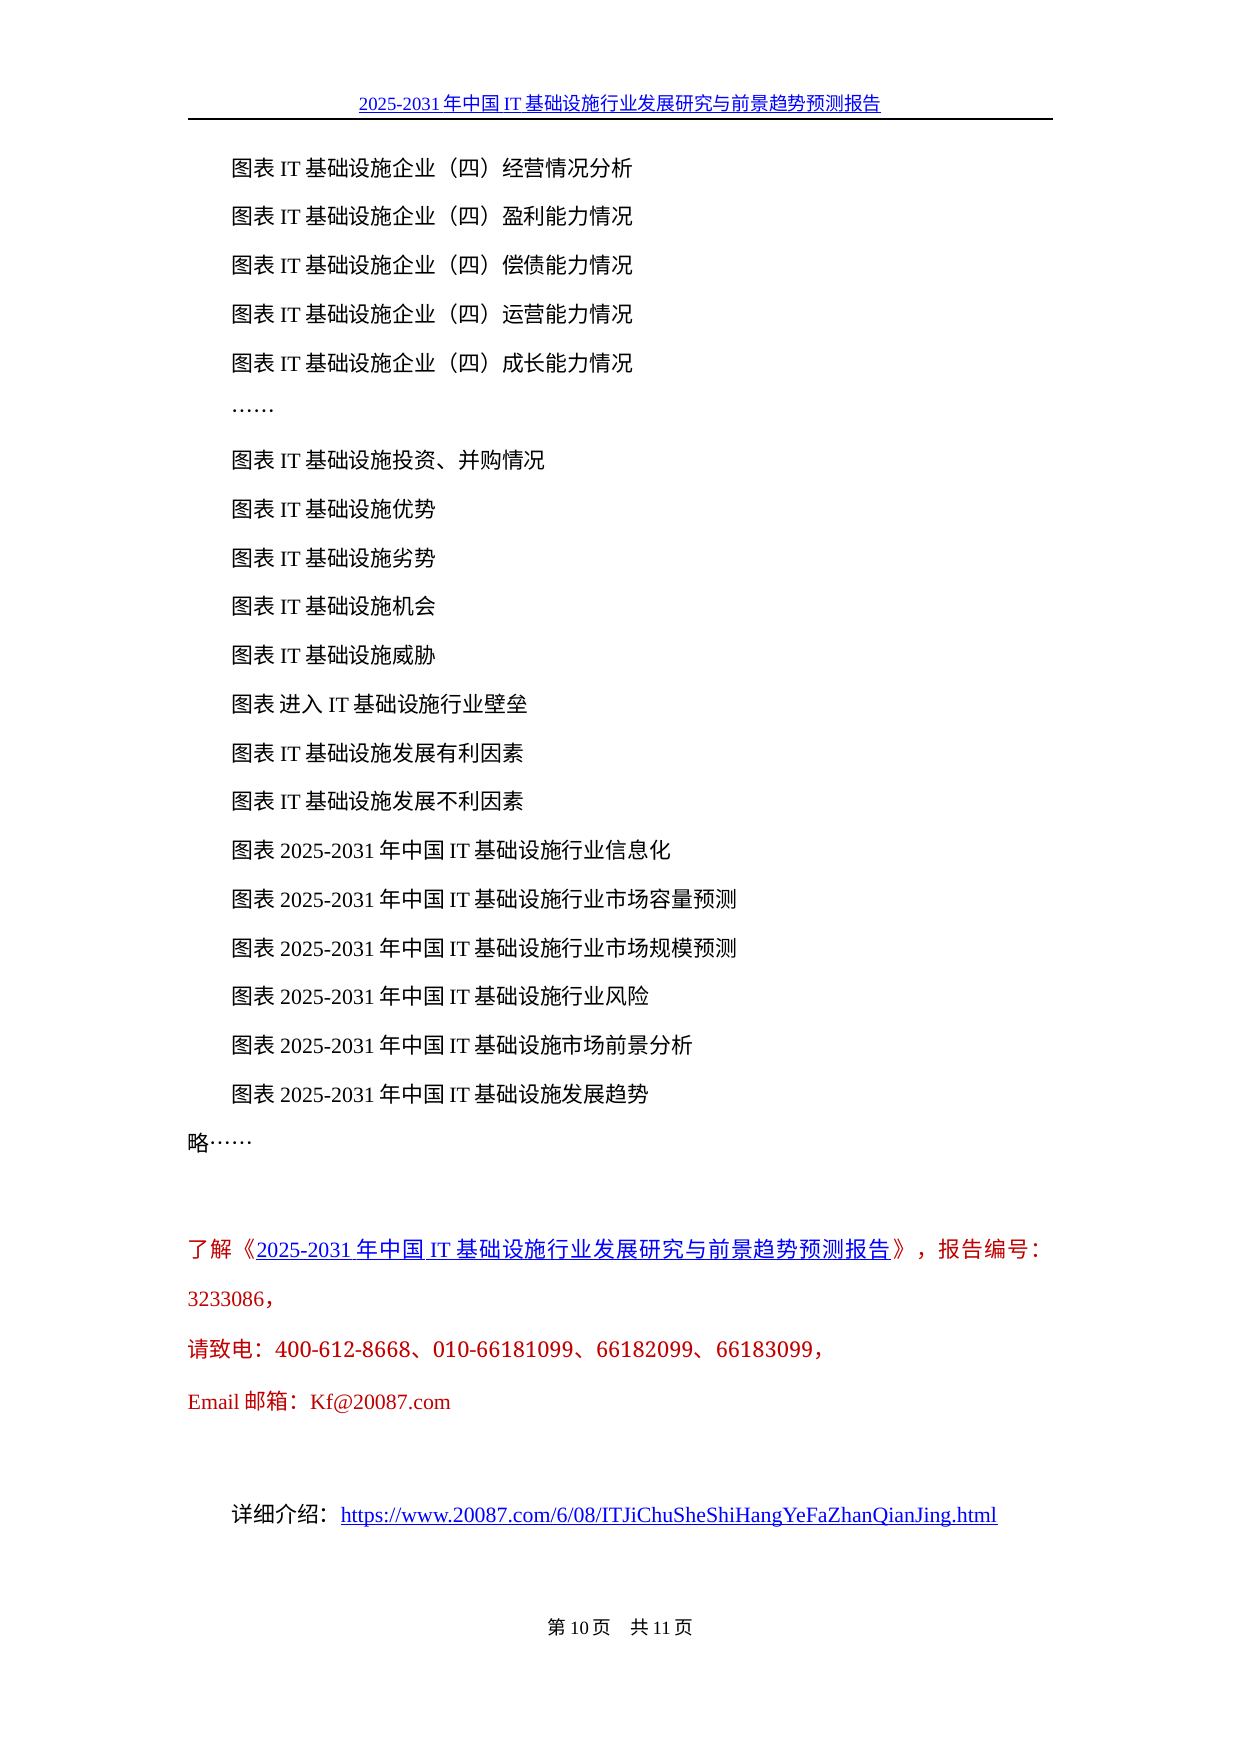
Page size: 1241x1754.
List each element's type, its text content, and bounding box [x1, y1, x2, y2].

text 请致电：400-612-8668、010-66181099、66182099、66183099， [187, 1332, 1053, 1364]
text 详细介绍：https://www.20087.com/6/08/ITJiChuSheShiHangYeFaZhanQianJing.html [187, 1496, 1053, 1529]
text 了解《2025-2031年中国IT基础设施行业发展研究与前景趋势预测报告》，报告编号：3233086， [187, 1232, 1053, 1313]
text Email邮箱：Kf@20087.com [187, 1383, 1053, 1416]
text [187, 150, 1053, 1158]
